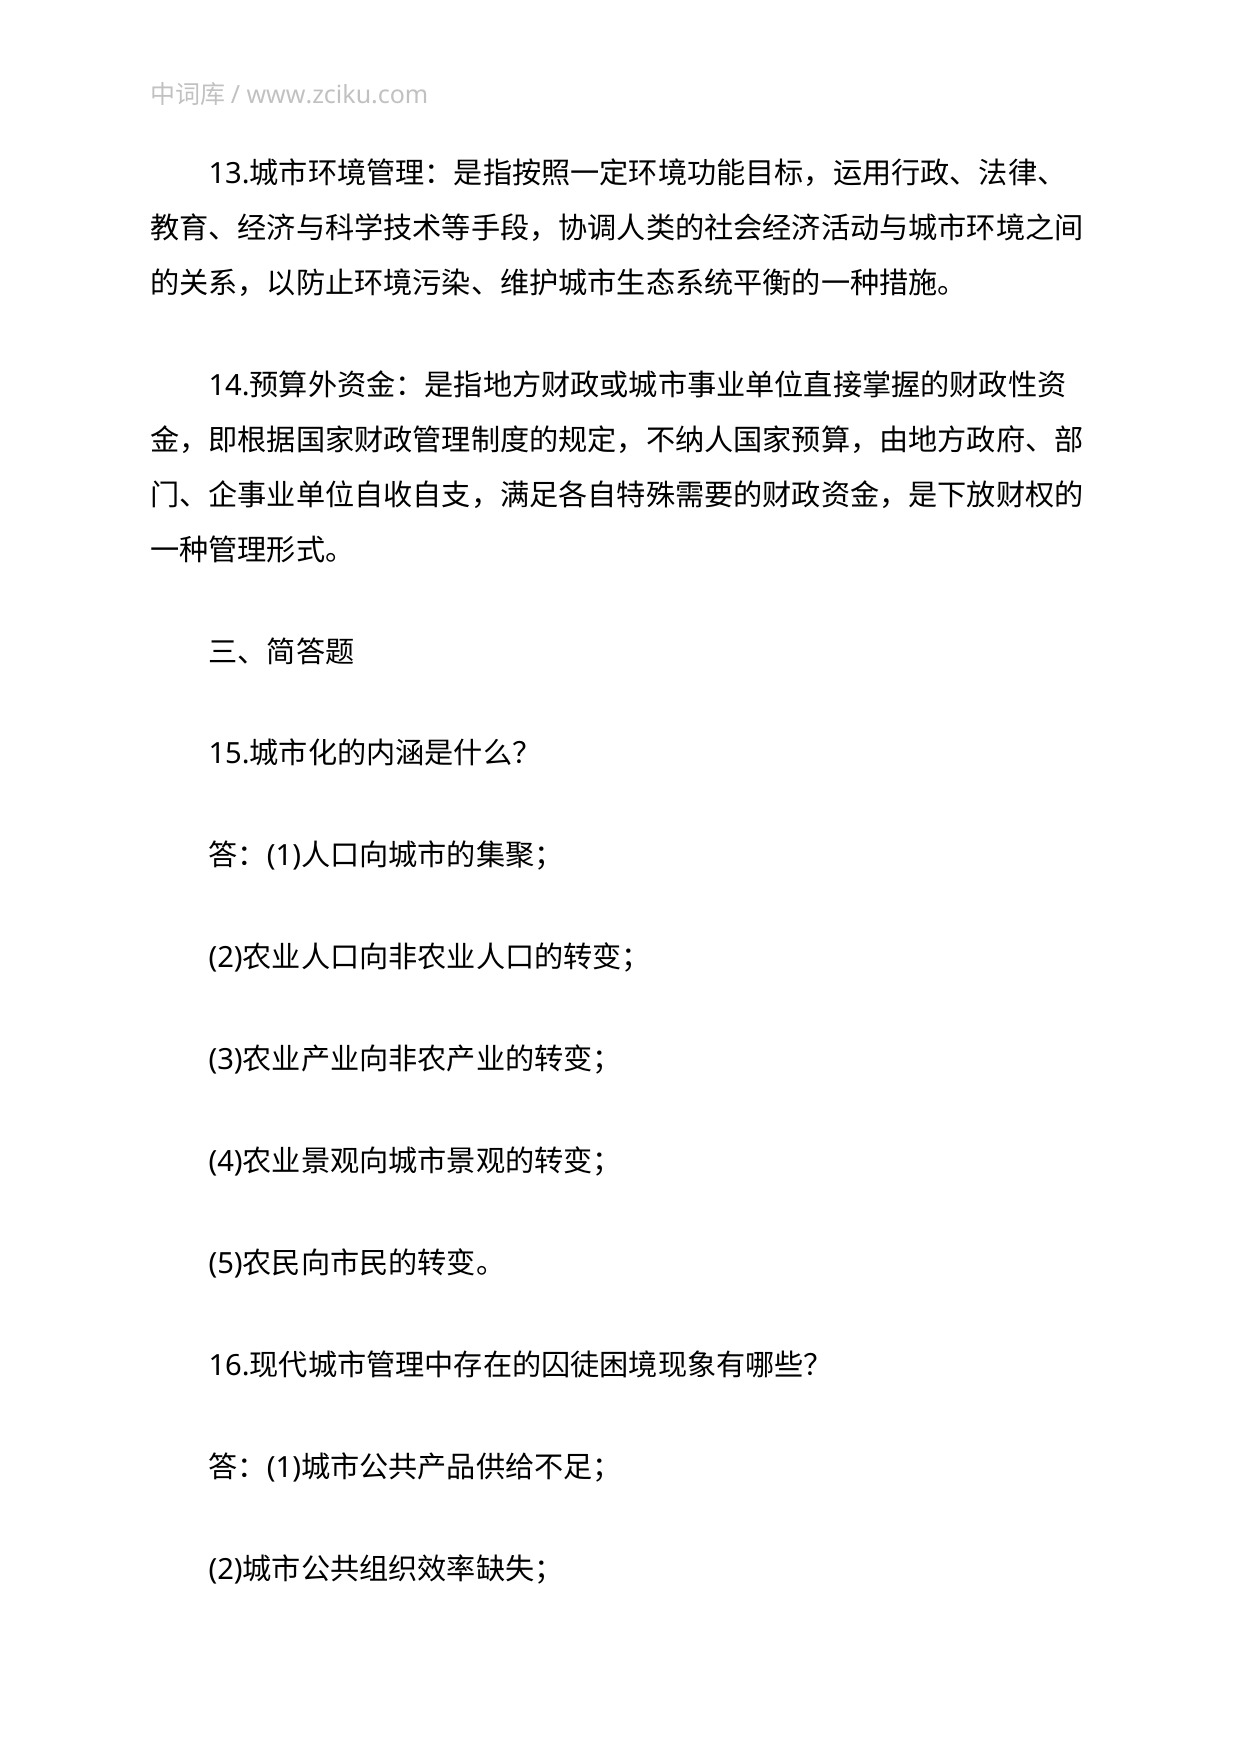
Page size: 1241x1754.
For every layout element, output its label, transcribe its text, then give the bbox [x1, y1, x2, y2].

text 13.城市环境管理：是指按照一定环境功能目标，运用行政、法律、教育、经济与科学技术等手段，协调人类的社会经济活动与城市环境之间的关系，以防止环境污染、维护城市生态系统平衡的一种措施。 [150, 150, 1090, 302]
text (2)城市公共组织效率缺失； [150, 1546, 1090, 1588]
text 答：(1)城市公共产品供给不足； [150, 1444, 1090, 1486]
text 16.现代城市管理中存在的囚徒困境现象有哪些？ [150, 1342, 1090, 1384]
text (3)农业产业向非农产业的转变； [150, 1036, 1090, 1078]
text 三、简答题 [150, 628, 1090, 671]
text (5)农民向市民的转变。 [150, 1240, 1090, 1282]
text 14.预算外资金：是指地方财政或城市事业单位直接掌握的财政性资金，即根据国家财政管理制度的规定，不纳人国家预算，由地方政府、部门、企事业单位自收自支，满足各自特殊需要的财政资金，是下放财权的一种管理形式。 [150, 362, 1090, 569]
text (2)农业人口向非农业人口的转变； [150, 934, 1090, 976]
text 15.城市化的内涵是什么？ [150, 730, 1090, 772]
text 答：(1)人口向城市的集聚； [150, 832, 1090, 874]
text (4)农业景观向城市景观的转变； [150, 1138, 1090, 1180]
